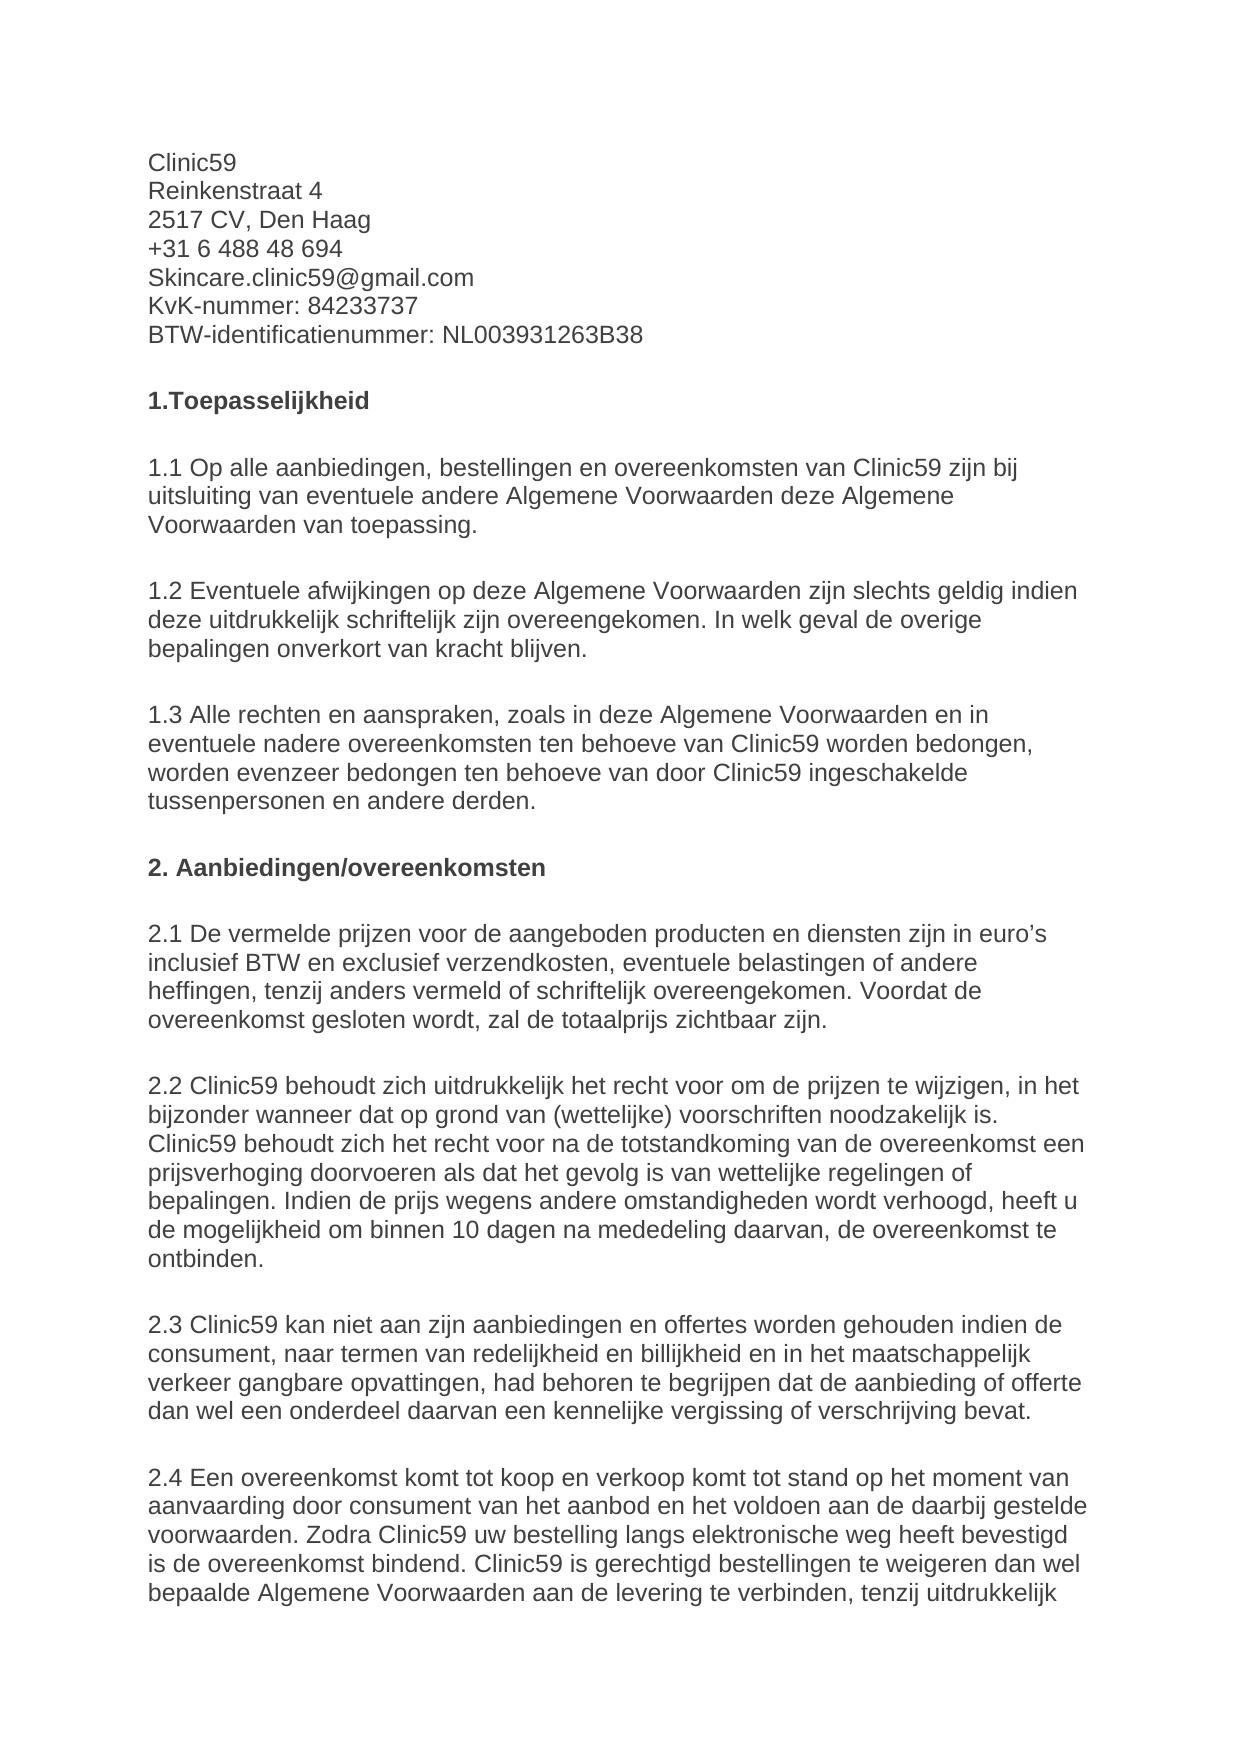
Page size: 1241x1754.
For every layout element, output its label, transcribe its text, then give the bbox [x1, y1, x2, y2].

text Clinic59 Reinkenstraat 4 2517 CV, Den Haag +31 6 488 48 694 Skincare.clinic59@gmail.com KvK-nummer: 84233737 BTW-identificatienummer: NL003931263B38 [148, 148, 1093, 349]
text 2.1 De vermelde prijzen voor de aangeboden producten en diensten zijn in euro’s inclusief BTW en exclusief verzendkosten, eventuele belastingen of andere heffingen, tenzij anders vermeld of schriftelijk overeengekomen. Voordat de overeenkomst gesloten wordt, zal de totaalprijs zichtbaar zijn. [148, 919, 1093, 1034]
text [148, 1463, 1093, 1606]
text 1.Toepasselijkheid [148, 386, 1093, 415]
text 2.3 Clinic59 kan niet aan zijn aanbiedingen en offertes worden gehouden indien de consument, naar termen van redelijkheid en billijkheid en in het maatschappelijk verkeer gangbare opvattingen, had behoren te begrijpen dat de aanbieding of offerte dan wel een onderdeel daarvan een kennelijke vergissing of verschrijving bevat. [148, 1310, 1093, 1425]
text 2. Aanbiedingen/overeenkomsten [148, 853, 1093, 881]
text 1.1 Op alle aanbiedingen, bestellingen en overeenkomsten van Clinic59 zijn bij uitsluiting van eventuele andere Algemene Voorwaarden deze Algemene Voorwaarden van toepassing. [148, 453, 1093, 539]
text 1.2 Eventuele afwijkingen op deze Algemene Voorwaarden zijn slechts geldig indien deze uitdrukkelijk schriftelijk zijn overeengekomen. In welk geval de overige bepalingen onverkort van kracht blijven. [148, 576, 1093, 663]
text 1.3 Alle rechten en aanspraken, zoals in deze Algemene Voorwaarden en in eventuele nadere overeenkomsten ten behoeve van Clinic59 worden bedongen, worden evenzeer bedongen ten behoeve van door Clinic59 ingeschakelde tussenpersonen en andere derden. [148, 700, 1093, 815]
text 2.2 Clinic59 behoudt zich uitdrukkelijk het recht voor om de prijzen te wijzigen, in het bijzonder wanneer dat op grond van (wettelijke) voorschriften noodzakelijk is. Clinic59 behoudt zich het recht voor na de totstandkoming van de overeenkomst een prijsverhoging doorvoeren als dat het gevolg is van wettelijke regelingen of bepalingen. Indien de prijs wegens andere omstandigheden wordt verhoogd, heeft u de mogelijkheid om binnen 10 dagen na mededeling daarvan, de overeenkomst te ontbinden. [148, 1071, 1093, 1273]
